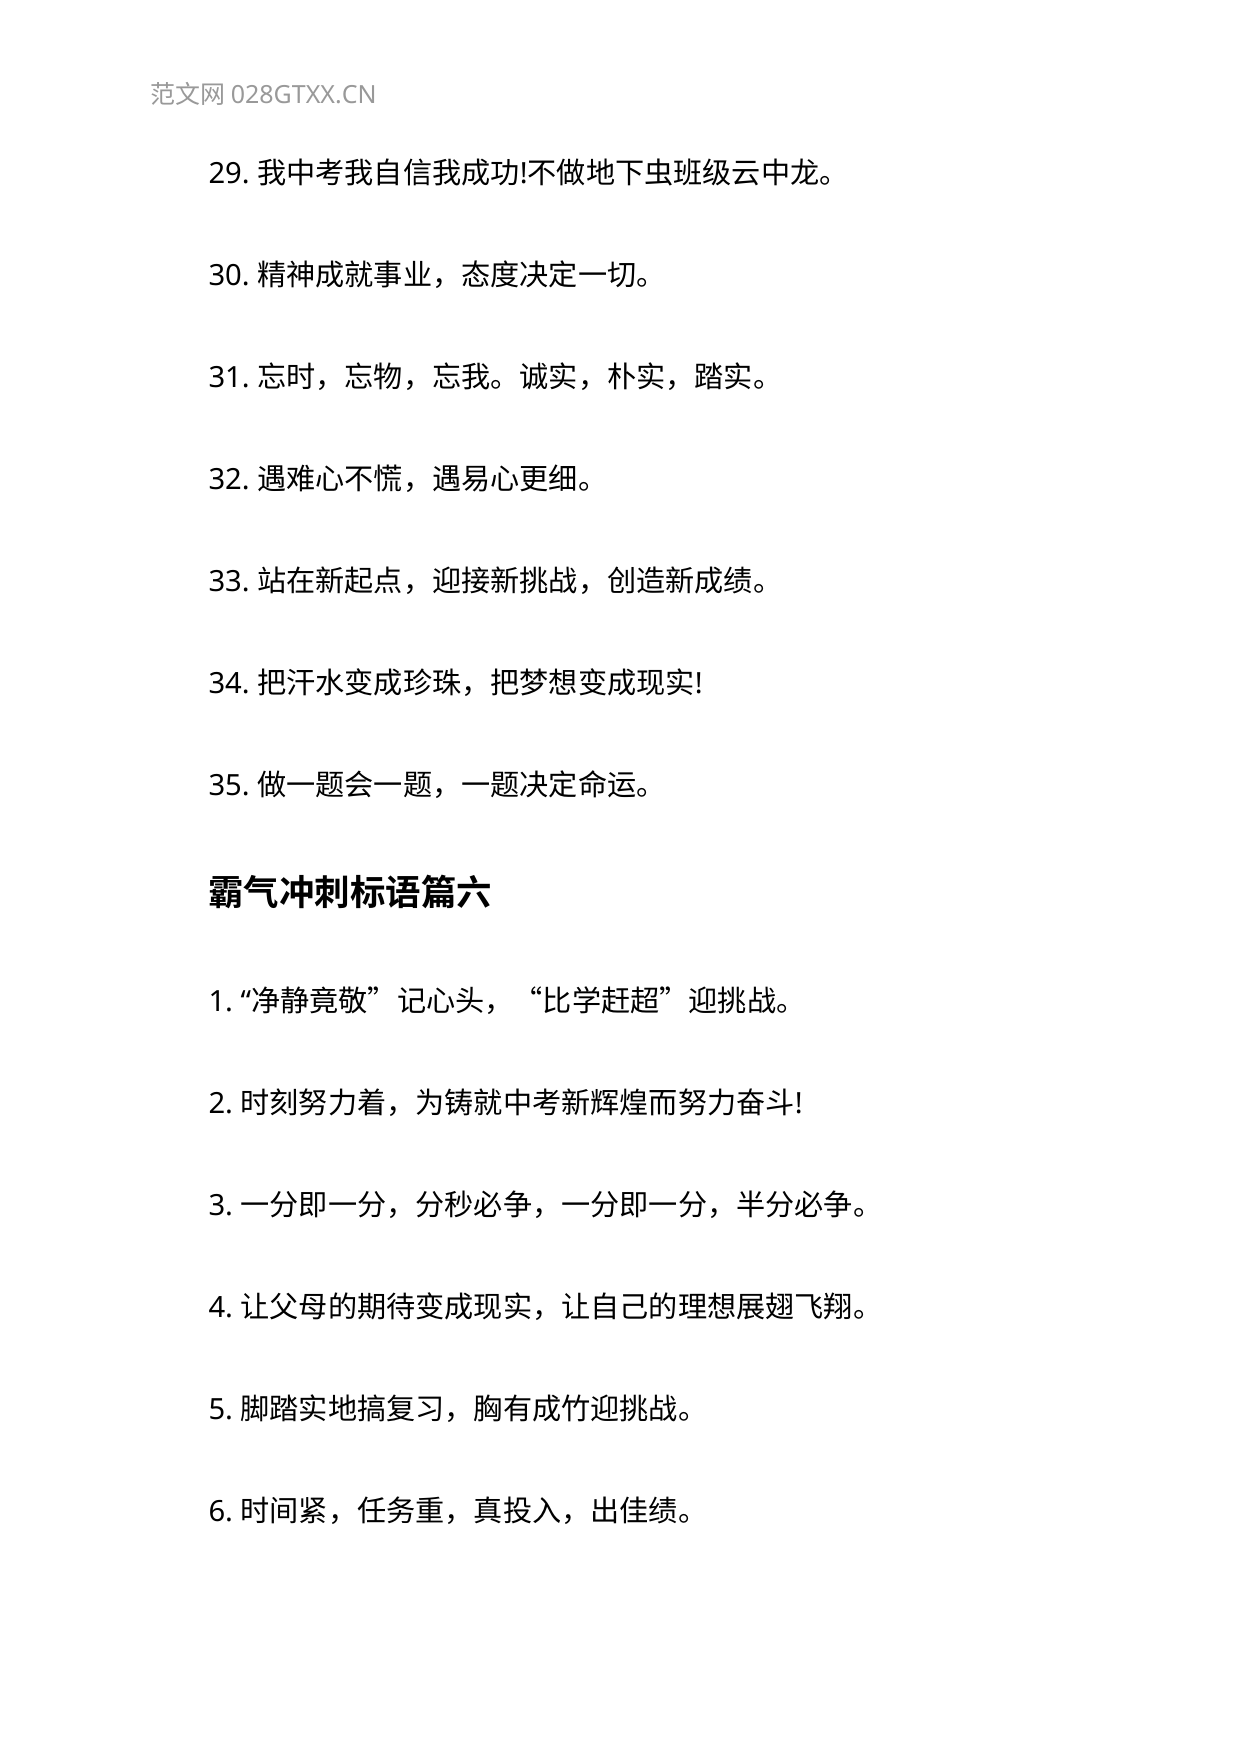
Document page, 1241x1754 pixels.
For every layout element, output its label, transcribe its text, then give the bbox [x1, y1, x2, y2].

text 35. 做一题会一题，一题决定命运。 [150, 762, 1090, 804]
text 31. 忘时，忘物，忘我。诚实，朴实，踏实。 [150, 354, 1090, 396]
text 霸气冲刺标语篇六 [150, 864, 1090, 915]
text 2. 时刻努力着，为铸就中考新辉煌而努力奋斗! [150, 1079, 1090, 1122]
text 33. 站在新起点，迎接新挑战，创造新成绩。 [150, 558, 1090, 600]
text 3. 一分即一分，分秒必争，一分即一分，半分必争。 [150, 1181, 1090, 1224]
text 6. 时间紧，任务重，真投入，出佳绩。 [150, 1487, 1090, 1529]
text 32. 遇难心不慌，遇易心更细。 [150, 456, 1090, 498]
text 30. 精神成就事业，态度决定一切。 [150, 252, 1090, 294]
text 34. 把汗水变成珍珠，把梦想变成现实! [150, 660, 1090, 702]
text 29. 我中考我自信我成功!不做地下虫班级云中龙。 [150, 150, 1090, 192]
text 5. 脚踏实地搞复习，胸有成竹迎挑战。 [150, 1385, 1090, 1428]
text 1. “净静竟敬”记心头，“比学赶超”迎挑战。 [150, 977, 1090, 1020]
text 4. 让父母的期待变成现实，让自己的理想展翅飞翔。 [150, 1283, 1090, 1326]
